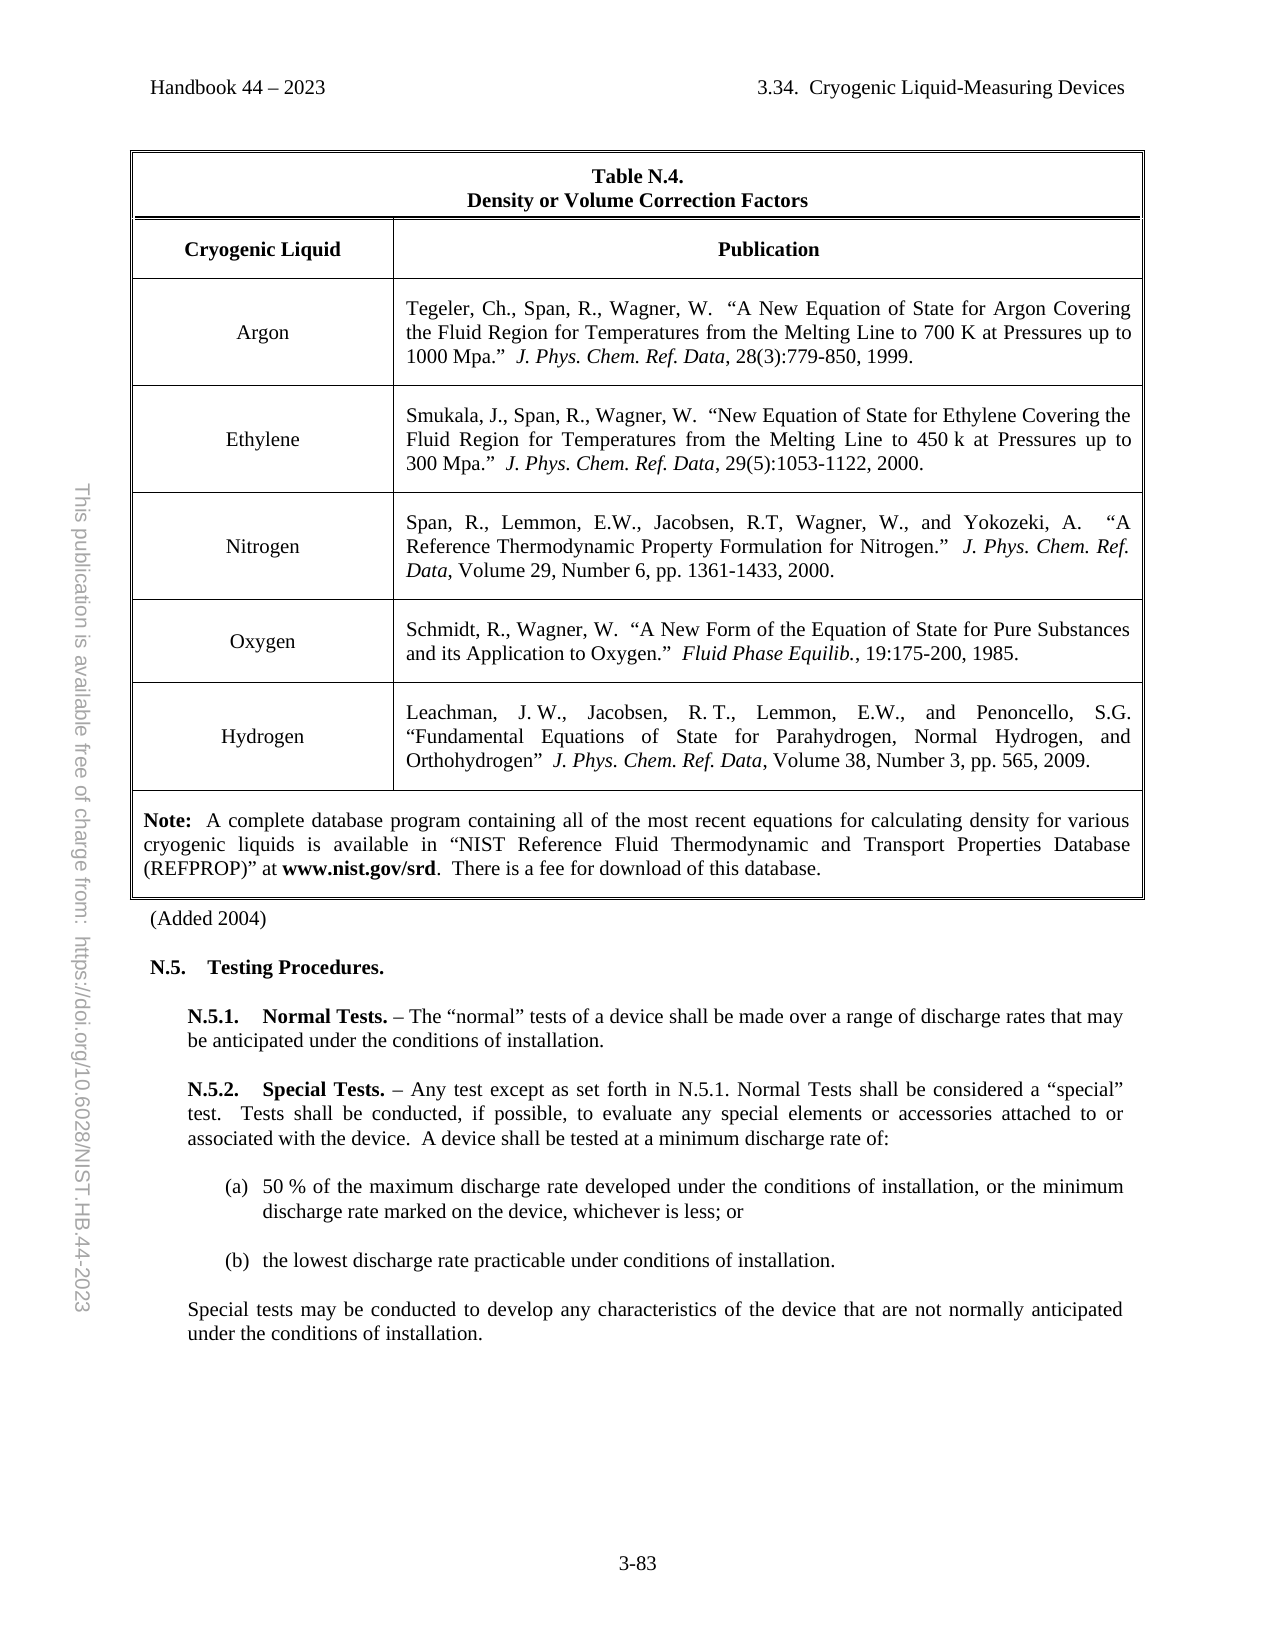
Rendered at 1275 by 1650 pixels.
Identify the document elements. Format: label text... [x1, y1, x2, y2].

text (a) 50 % of the maximum discharge rate developed under the conditions of installation, or the minimum discharge rate marked on the device, whichever is less; or [225, 1174, 1125, 1223]
table_cell Note: A complete database program containing all of the most recent equations for calculating density for various cryogenic liquids is available in “NIST Reference Fluid Thermodynamic and Transport Properties Database (REFPROP)” at www.nist.gov/srd. There is a fee for download of this database. [133, 791, 1142, 897]
table_cell Leachman, J. W., Jacobsen, R. T., Lemmon, E.W., and Penoncello, S.G. “Fundamental Equations of State for Parahydrogen, Normal Hydrogen, and Orthohydrogen” J. Phys. Chem. Ref. Data, Volume 38, Number 3, pp. 565, 2009. [394, 683, 1142, 789]
table_cell Span, R., Lemmon, E.W., Jacobsen, R.T, Wagner, W., and Yokozeki, A. “A Reference Thermodynamic Property Formulation for Nitrogen.” J. Phys. Chem. Ref. Data, Volume 29, Number 6, pp. 1361-1433, 2000. [394, 493, 1142, 599]
table_cell Argon [133, 279, 393, 385]
table_header Table N.4. Density or Volume Correction Factors [133, 153, 1142, 216]
table_cell Ethylene [133, 386, 393, 492]
text (b) the lowest discharge rate practicable under conditions of installation. [225, 1248, 1125, 1272]
table_cell Cryogenic Liquid [133, 216, 393, 278]
text (Added 2004) [150, 906, 1125, 930]
table_cell Smukala, J., Span, R., Wagner, W. “New Equation of State for Ethylene Covering the Fluid Region for Temperatures from the Melting Line to 450 k at Pressures up to 300 Mpa.” J. Phys. Chem. Ref. Data, 29(5):1053-1122, 2000. [394, 386, 1142, 492]
table_cell Schmidt, R., Wagner, W. “A New Form of the Equation of State for Pure Substances and its Application to Oxygen.” Fluid Phase Equilib., 19:175-200, 1985. [394, 600, 1142, 682]
table_cell Nitrogen [133, 493, 393, 599]
text Special tests may be conducted to develop any characteristics of the device that are not normally anticipated under the conditions of installation. [187, 1297, 1125, 1345]
table_cell Hydrogen [133, 683, 393, 789]
table_cell Publication [394, 216, 1142, 278]
text N.5.2. Special Tests. – Any test except as set forth in N.5.1. Normal Tests shall be considered a “special” test. Tests shall be conducted, if possible, to evaluate any special elements or accessories attached to or associated with the device. A device shall be tested at a minimum discharge rate of: [187, 1077, 1125, 1149]
table_cell , Span, R., Wagner, W. “A New Equation of State for Argon Covering the Fluid Region for Temperatures from the Melting Line to 700 K at Pressures up to 1000 Mpa.” J. Phys. Chem. Ref. Data, 28(3):779-850, 1999. [394, 279, 1142, 385]
text N.5.1. Normal Tests. – The “normal” tests of a device shall be made over a range of discharge rates that may be anticipated under the conditions of installation. [187, 1004, 1125, 1052]
subtitle N.5. Testing Procedures. [150, 955, 1125, 979]
table_cell Oxygen [133, 600, 393, 682]
